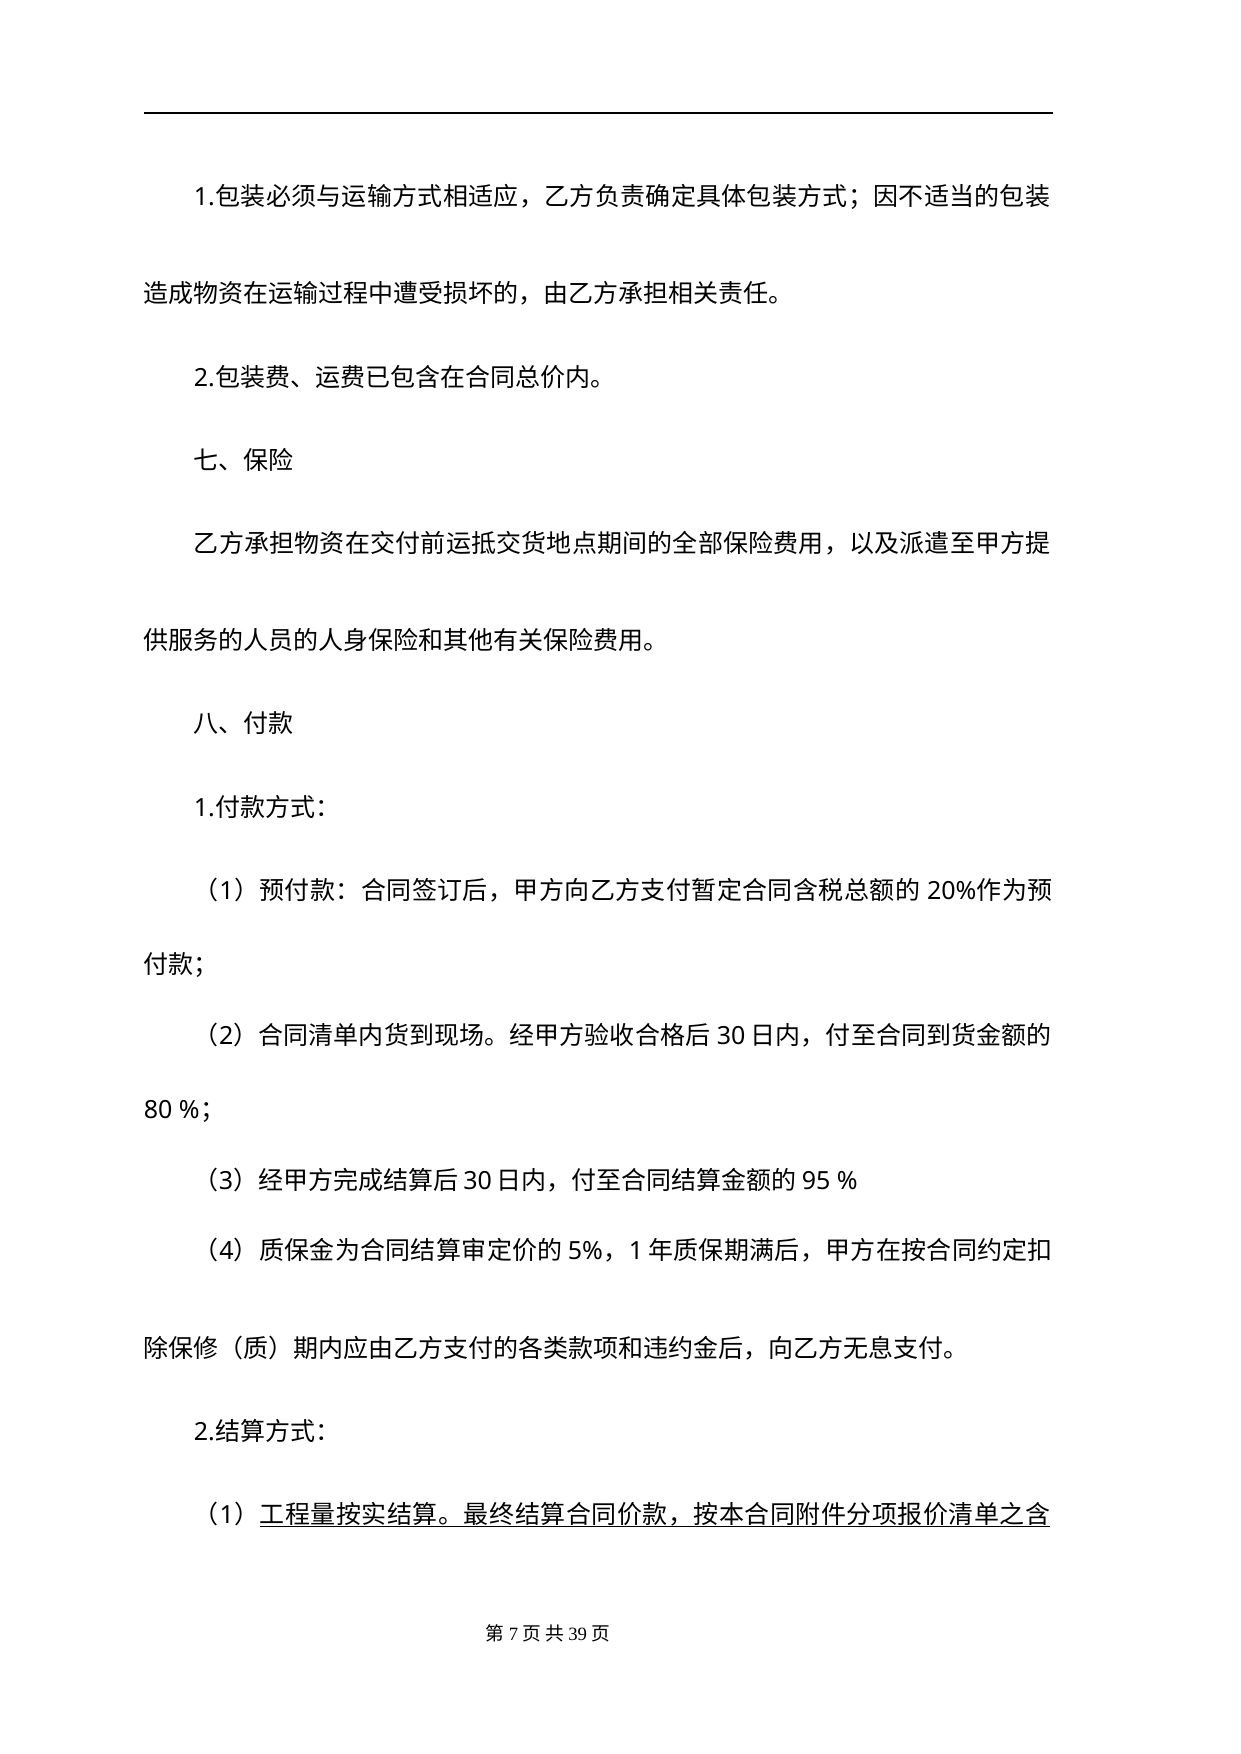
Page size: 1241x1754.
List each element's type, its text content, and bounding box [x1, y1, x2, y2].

text （2）合同清单内货到现场。经甲方验收合格后30日内，付至合同到货金额的80 %； [144, 1001, 1053, 1141]
text 2.结算方式： [144, 1397, 1053, 1462]
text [144, 1480, 1053, 1545]
text （3）经甲方完成结算后30日内，付至合同结算金额的95 % [144, 1146, 1053, 1211]
text 八、付款 [144, 689, 1053, 754]
text 乙方承担物资在交付前运抵交货地点期间的全部保险费用，以及派遣至甲方提供服务的人员的人身保险和其他有关保险费用。 [144, 509, 1053, 671]
text （4）质保金为合同结算审定价的5%，1年质保期满后，甲方在按合同约定扣除保修（质）期内应由乙方支付的各类款项和违约金后，向乙方无息支付。 [144, 1216, 1053, 1379]
text 2.包装费、运费已包含在合同总价内。 [144, 343, 1053, 408]
text 七、保险 [144, 426, 1053, 491]
text 1.付款方式： [144, 773, 1053, 838]
text （1）预付款：合同签订后，甲方向乙方支付暂定合同含税总额的20%作为预付款； [144, 856, 1053, 995]
text 1.包装必须与运输方式相适应，乙方负责确定具体包装方式；因不适当的包装造成物资在运输过程中遭受损坏的，由乙方承担相关责任。 [144, 162, 1053, 324]
